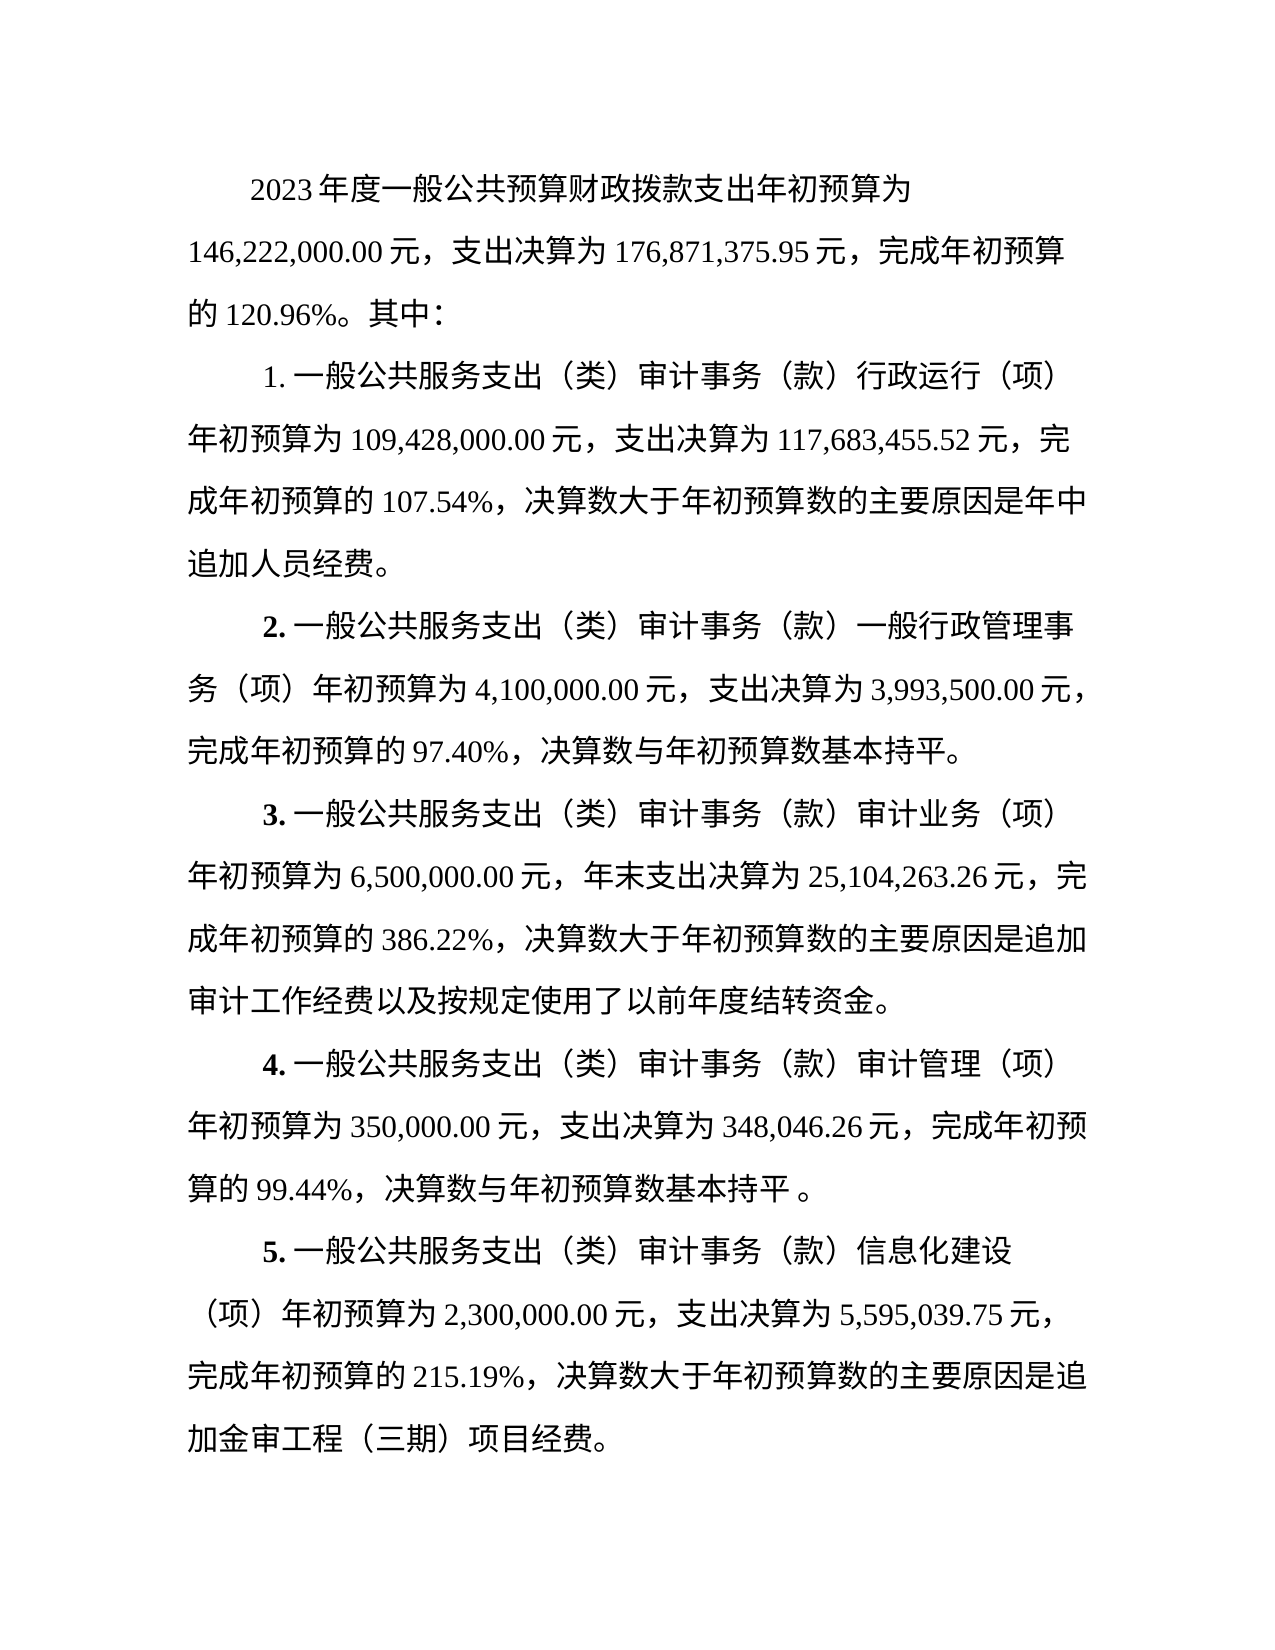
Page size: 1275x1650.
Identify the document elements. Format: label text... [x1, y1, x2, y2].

list 一般公共服务支出（类）审计事务（款）审计业务（项）年初预算为6,500,000.00元，年末支出决算为25,104,263.26元，完成年初预算的386.22%，决算数大于年初预算数的主要原因是追加审计工作经费以及按规定使用了以前年度结转资金。 [187, 775, 1087, 1025]
text 2023年度一般公共预算财政拨款支出年初预算为146,222,000.00元，支出决算为176,871,375.95元，完成年初预算的120.96%。其中： [187, 150, 1087, 337]
list 一般公共服务支出（类）审计事务（款）行政运行（项）年初预算为109,428,000.00元，支出决算为117,683,455.52元，完成年初预算的107.54%，决算数大于年初预算数的主要原因是年中追加人员经费。 [187, 337, 1087, 587]
list 一般公共服务支出（类）审计事务（款）一般行政管理事务（项）年初预算为4,100,000.00元，支出决算为3,993,500.00元，完成年初预算的97.40%，决算数与年初预算数基本持平。 [187, 587, 1087, 775]
list 一般公共服务支出（类）审计事务（款）审计管理（项）年初预算为350,000.00元，支出决算为348,046.26元，完成年初预算的99.44%，决算数与年初预算数基本持平 。 [187, 1025, 1087, 1212]
list 一般公共服务支出（类）审计事务（款）信息化建设（项）年初预算为2,300,000.00元，支出决算为5,595,039.75元，完成年初预算的215.19%，决算数大于年初预算数的主要原因是追加金审工程（三期）项目经费。 [187, 1212, 1087, 1462]
